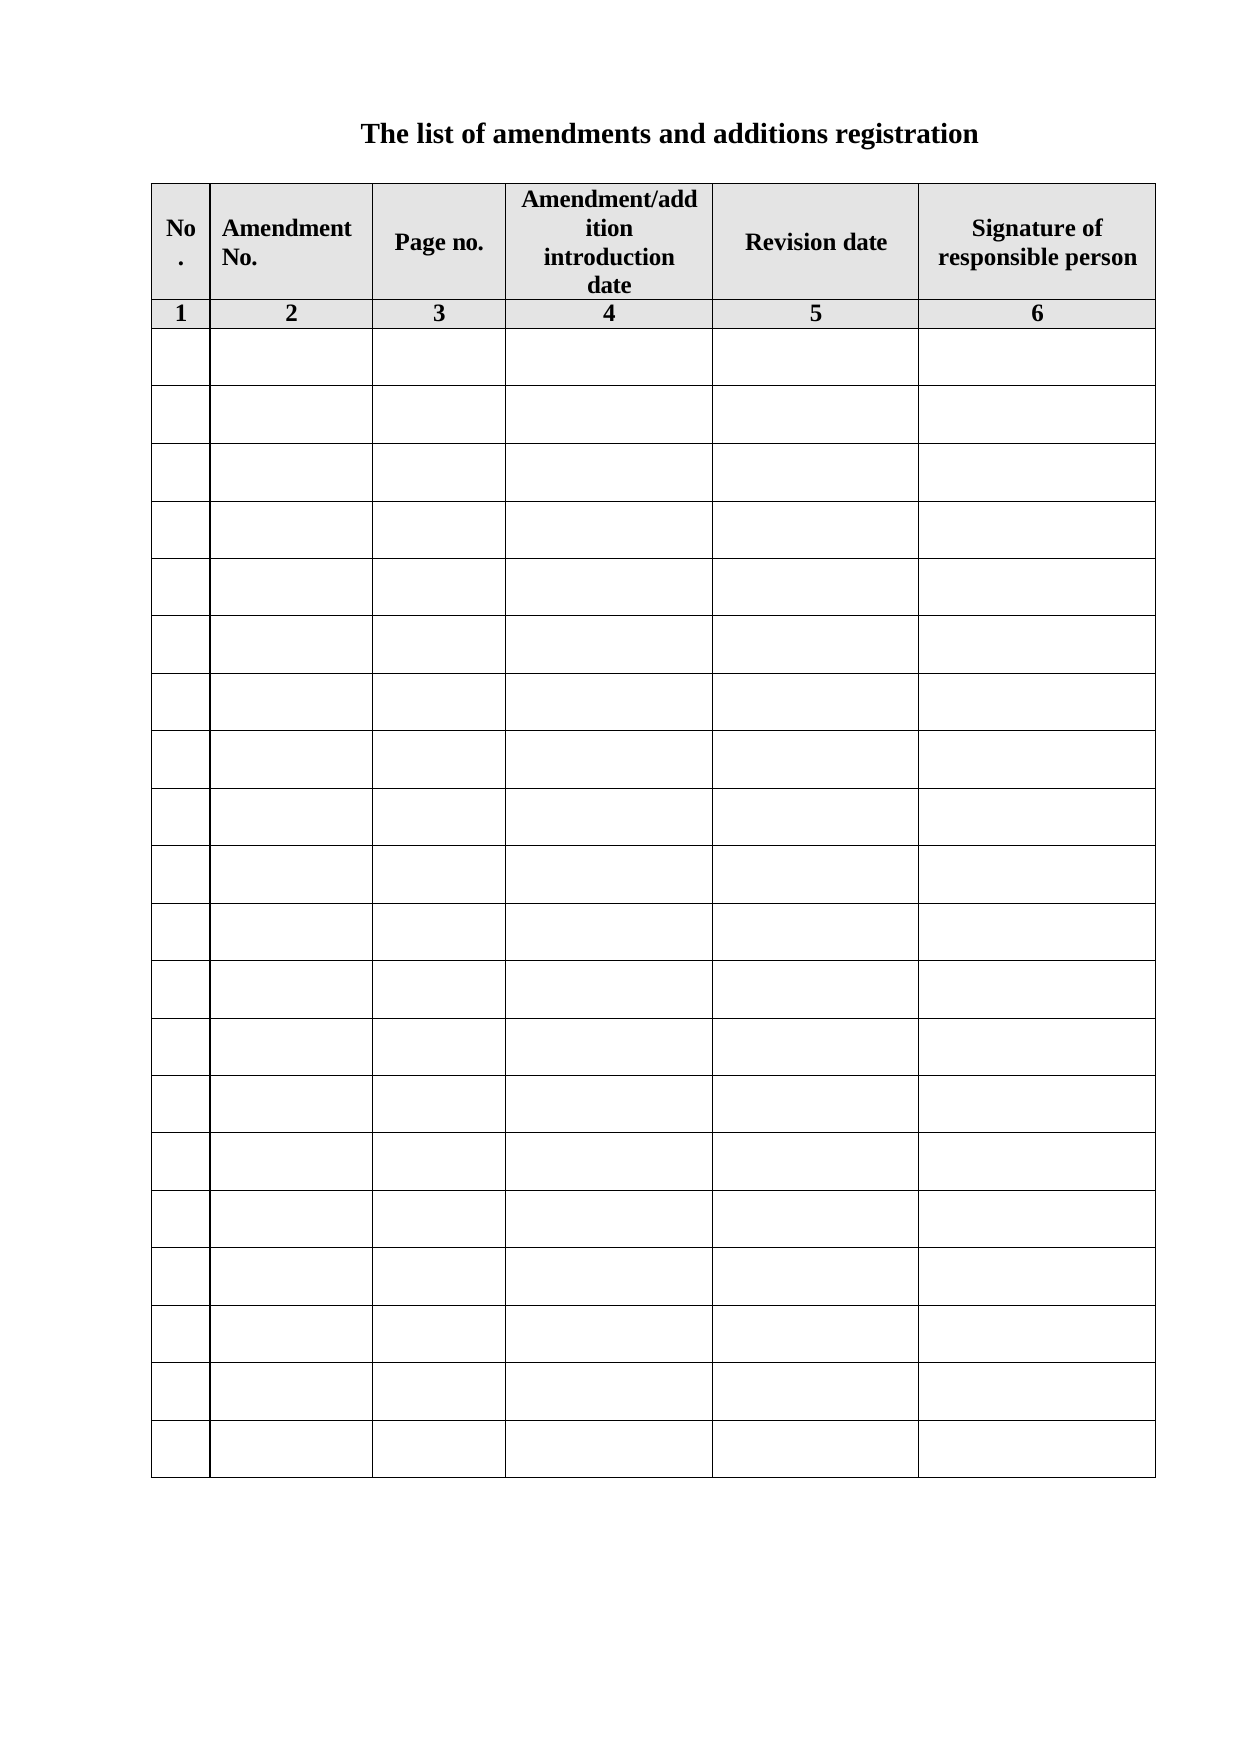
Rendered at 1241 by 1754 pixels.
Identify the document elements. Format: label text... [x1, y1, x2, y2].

table_cell [506, 1306, 712, 1362]
table_cell [506, 1421, 712, 1477]
table_cell [373, 1248, 505, 1305]
table_cell 5 [713, 300, 918, 328]
table_cell [919, 961, 1155, 1017]
table_header Revision date [713, 184, 918, 299]
table_cell [373, 1019, 505, 1075]
table_cell [919, 329, 1155, 385]
table_cell [713, 1133, 918, 1190]
table_cell [919, 616, 1155, 673]
table_cell [713, 444, 918, 501]
table_cell [152, 1191, 209, 1247]
table_cell [373, 1133, 505, 1190]
table_cell 6 [919, 300, 1155, 328]
table_cell [211, 559, 372, 615]
table_header Amendment No. [211, 184, 372, 299]
table_cell [919, 1076, 1155, 1132]
table_cell 4 [506, 300, 712, 328]
table_cell [211, 1306, 372, 1362]
table_cell [506, 1191, 712, 1247]
table_cell [152, 502, 209, 558]
table_cell [713, 502, 918, 558]
table_cell [506, 1248, 712, 1305]
table_cell [713, 846, 918, 903]
table_cell [713, 386, 918, 443]
table_cell [919, 674, 1155, 730]
table_cell [373, 444, 505, 501]
table_cell [373, 329, 505, 385]
table_cell [152, 329, 209, 385]
table_cell [919, 731, 1155, 788]
table_cell [373, 846, 505, 903]
table_cell [211, 904, 372, 960]
table_cell [373, 559, 505, 615]
table_cell [152, 904, 209, 960]
table_cell [152, 1076, 209, 1132]
table_cell [506, 1363, 712, 1419]
table_cell [373, 674, 505, 730]
table_cell [211, 386, 372, 443]
table_cell [506, 559, 712, 615]
table_cell [713, 1076, 918, 1132]
table_cell [152, 1133, 209, 1190]
table_cell [373, 1076, 505, 1132]
table_header No . [152, 184, 209, 299]
table_cell [373, 904, 505, 960]
table_cell [919, 1363, 1155, 1419]
table_cell [373, 616, 505, 673]
table_cell [713, 1421, 918, 1477]
table_cell [919, 444, 1155, 501]
table_cell [152, 789, 209, 845]
table_cell [919, 1191, 1155, 1247]
table_cell [713, 1248, 918, 1305]
table_cell [152, 961, 209, 1017]
table_header Amendment/add ition introduction date [506, 184, 712, 299]
table_cell [211, 329, 372, 385]
table_cell [211, 1191, 372, 1247]
table_cell [211, 789, 372, 845]
text The list of amendments and additions registration [274, 116, 1064, 149]
table_cell [713, 1306, 918, 1362]
table_cell [713, 674, 918, 730]
table_cell [373, 961, 505, 1017]
table_cell [373, 1421, 505, 1477]
table_cell [506, 329, 712, 385]
table_cell [506, 386, 712, 443]
table_cell [506, 616, 712, 673]
table_cell [919, 386, 1155, 443]
table_cell [211, 444, 372, 501]
table_cell [506, 444, 712, 501]
table_cell [373, 386, 505, 443]
table_cell [506, 846, 712, 903]
table_cell [211, 1076, 372, 1132]
table_cell [152, 616, 209, 673]
table_cell [152, 1248, 209, 1305]
table_cell [211, 846, 372, 903]
table_cell [152, 1306, 209, 1362]
table_cell [919, 1019, 1155, 1075]
table_cell [152, 1363, 209, 1419]
table_cell [211, 1421, 372, 1477]
table_cell [713, 329, 918, 385]
table_cell [373, 502, 505, 558]
table_cell [152, 674, 209, 730]
table_cell [506, 789, 712, 845]
table_cell [919, 789, 1155, 845]
table_cell [919, 1133, 1155, 1190]
table_cell [506, 1076, 712, 1132]
table_cell 2 [211, 300, 372, 328]
table_cell [152, 1019, 209, 1075]
table_cell [373, 1191, 505, 1247]
table_cell [713, 731, 918, 788]
table_cell [152, 386, 209, 443]
table_cell [152, 559, 209, 615]
table_cell [919, 1306, 1155, 1362]
table_cell [373, 789, 505, 845]
table_cell [713, 559, 918, 615]
table_cell [713, 1019, 918, 1075]
table_cell [713, 961, 918, 1017]
table_header Signature of responsible person [919, 184, 1155, 299]
table_cell [506, 961, 712, 1017]
table_cell [919, 502, 1155, 558]
table_cell [211, 674, 372, 730]
table_cell [211, 1363, 372, 1419]
table_cell [506, 674, 712, 730]
table_cell [373, 731, 505, 788]
table_cell [713, 616, 918, 673]
table_cell [211, 1133, 372, 1190]
table_cell [506, 1019, 712, 1075]
table_cell [919, 1421, 1155, 1477]
table_cell [713, 1363, 918, 1419]
table_cell [211, 616, 372, 673]
table_cell [919, 559, 1155, 615]
table_cell [506, 1133, 712, 1190]
table_cell [152, 731, 209, 788]
table_cell [713, 1191, 918, 1247]
table_cell [506, 502, 712, 558]
table_cell [211, 502, 372, 558]
table_cell [919, 1248, 1155, 1305]
table_cell [211, 1248, 372, 1305]
table_cell [211, 731, 372, 788]
table_cell [211, 1019, 372, 1075]
table_cell [506, 731, 712, 788]
table_cell [919, 846, 1155, 903]
table_cell [506, 904, 712, 960]
table_cell [152, 1421, 209, 1477]
table_cell [152, 846, 209, 903]
table_cell 1 [152, 300, 209, 328]
table_header Page no. [373, 184, 505, 299]
table_cell [713, 904, 918, 960]
table_cell 3 [373, 300, 505, 328]
table_cell [713, 789, 918, 845]
table_cell [919, 904, 1155, 960]
table_cell [373, 1363, 505, 1419]
table_cell [152, 444, 209, 501]
table_cell [211, 961, 372, 1017]
table_cell [373, 1306, 505, 1362]
